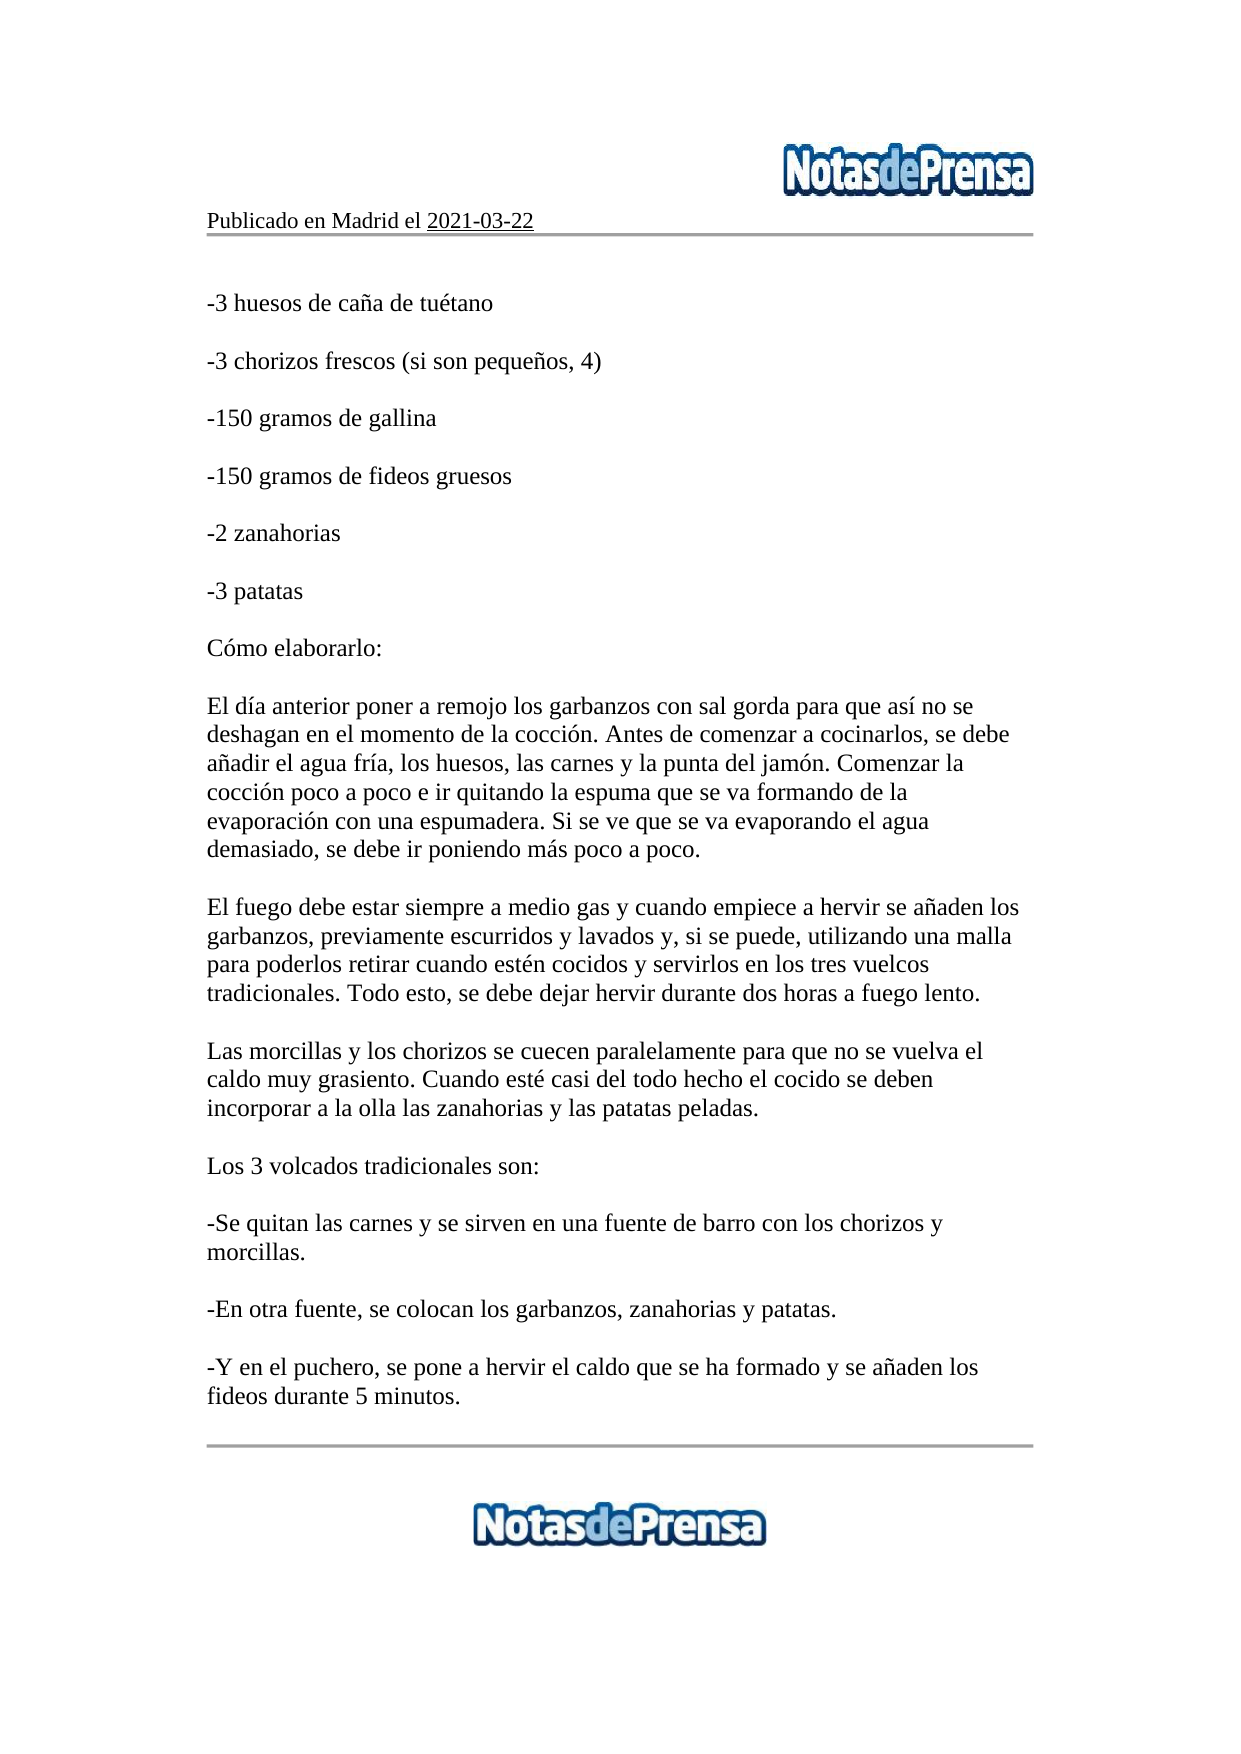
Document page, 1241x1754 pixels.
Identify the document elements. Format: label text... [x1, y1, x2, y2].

picture [473, 1501, 767, 1548]
picture [783, 142, 1034, 199]
